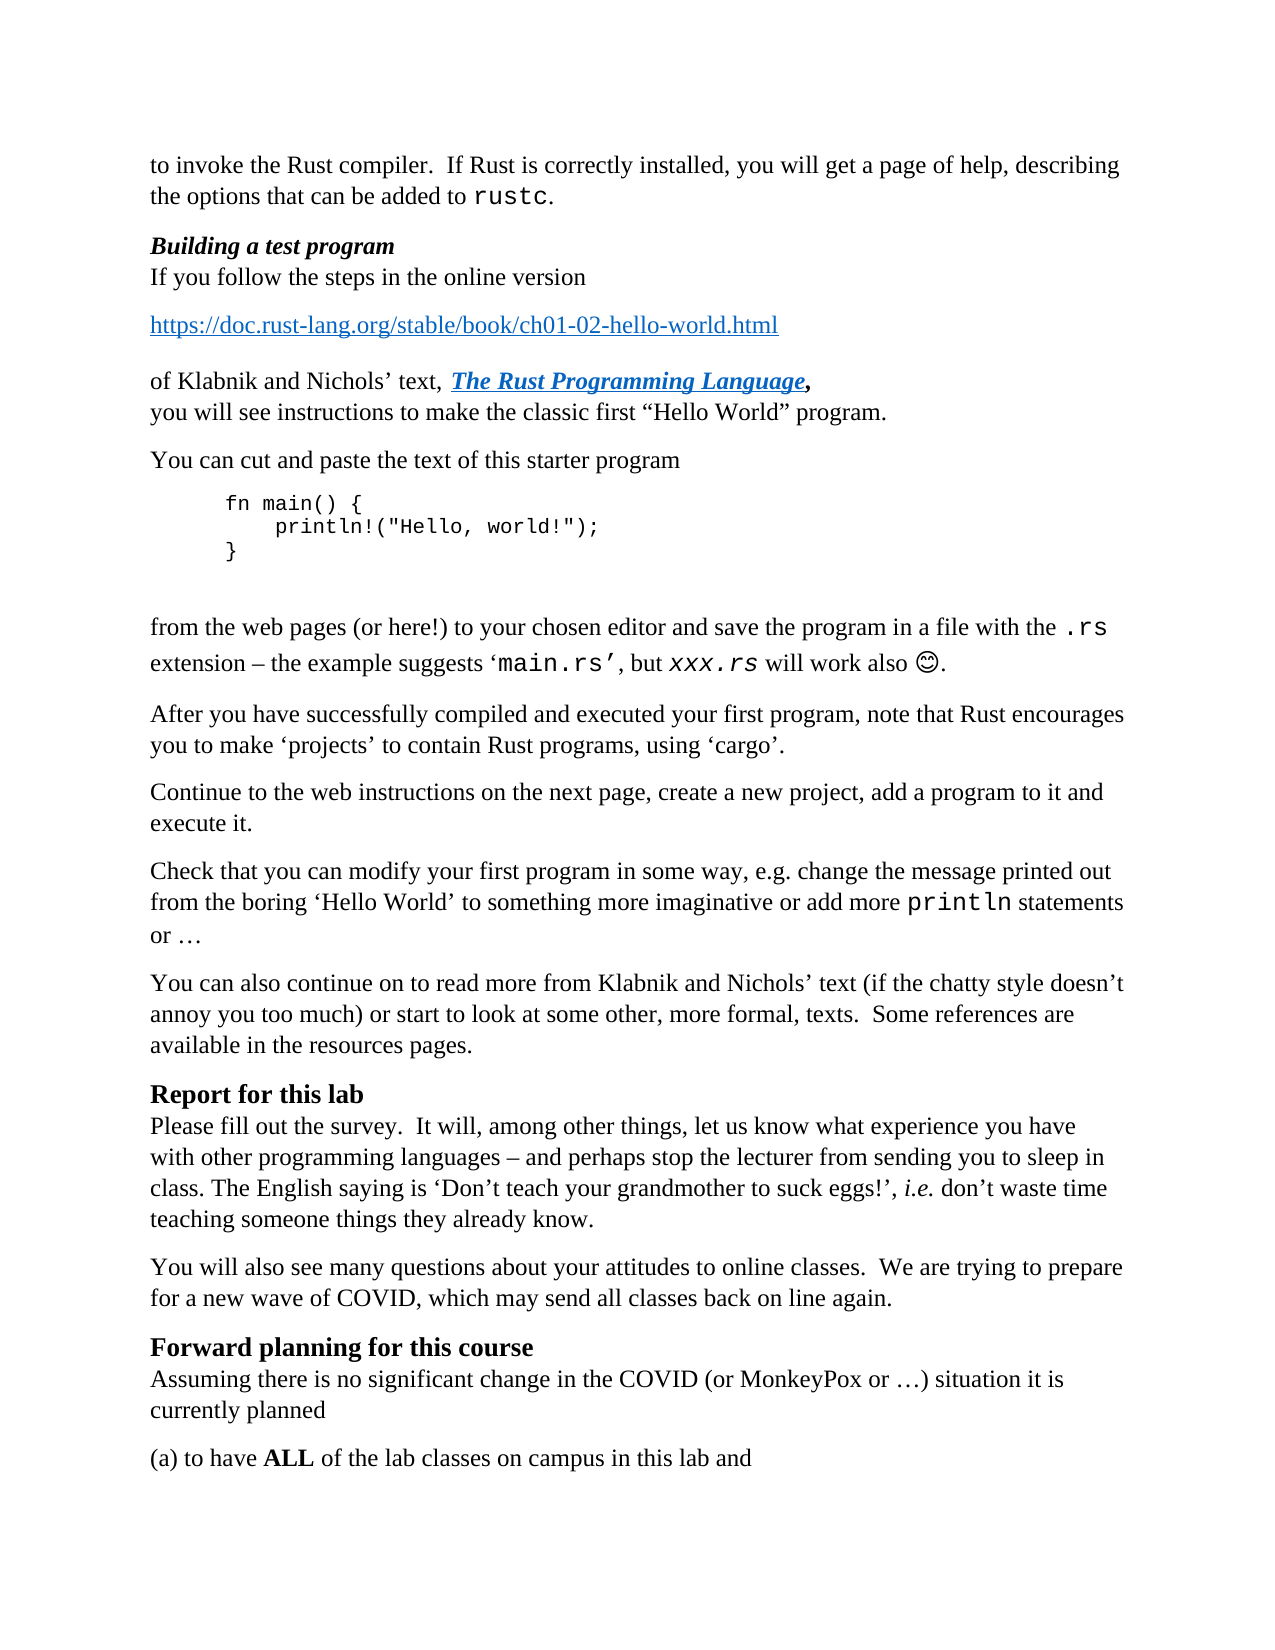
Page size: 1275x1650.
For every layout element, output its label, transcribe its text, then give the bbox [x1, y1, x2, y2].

text Assuming there is no significant change in the COVID (or MonkeyPox or …) situation it is currently planned [150, 1364, 1125, 1424]
text If you follow the steps in the online version [150, 262, 1125, 291]
text from the web pages (or here!) to your chosen editor and save the program in a file with the .rs extension – the example suggests ‘main.rs’, but xxx.rs will work also . [150, 612, 1125, 679]
text println!("Hello, world!"); [225, 517, 1125, 540]
text } [225, 540, 1125, 564]
text https://doc.rust-lang.org/stable/book/ch01-02-hello-world.html [150, 310, 1125, 338]
subtitle Building a test program [150, 231, 1125, 260]
text You will also see many questions about your attitudes to online classes. We are trying to prepare for a new wave of COVID, which may send all classes back on line again. [150, 1252, 1125, 1312]
text Check that you can modify your first program in some way, e.g. change the message printed out from the boring ‘Hello World’ to something more imaginative or add more println statements or … [150, 856, 1125, 949]
subtitle Forward planning for this course [150, 1331, 1125, 1362]
text You can cut and paste the text of this starter program [150, 445, 1125, 474]
text After you have successfully compiled and executed your first program, note that Rust encourages you to make ‘projects’ to contain Rust programs, using ‘cargo’. [150, 699, 1125, 758]
text to invoke the Rust compiler. If Rust is correctly installed, you will get a page of help, describing the options that can be added to rustc. [150, 150, 1125, 212]
subtitle Report for this lab [150, 1078, 1125, 1109]
text Continue to the web instructions on the next page, create a new project, add a program to it and execute it. [150, 777, 1125, 837]
text (a) to have ALL of the lab classes on campus in this lab and [150, 1443, 1125, 1472]
text fn main() { [225, 493, 1125, 517]
subtitle of Klabnik and Nichols’ text, The Rust Programming Language, [150, 366, 1125, 394]
text Please fill out the survey. It will, among other things, let us know what experience you have with other programming languages – and perhaps stop the lecturer from sending you to sleep in class. The English saying is ‘Don’t teach your grandmother to suck eggs!’, i.e. don’t waste time teaching someone things they already know. [150, 1111, 1125, 1233]
text You can also continue on to read more from Klabnik and Nichols’ text (if the chatty style doesn’t annoy you too much) or start to look at some other, more formal, texts. Some references are available in the resources pages. [150, 968, 1125, 1059]
text you will see instructions to make the classic first “Hello World” program. [150, 397, 1125, 426]
